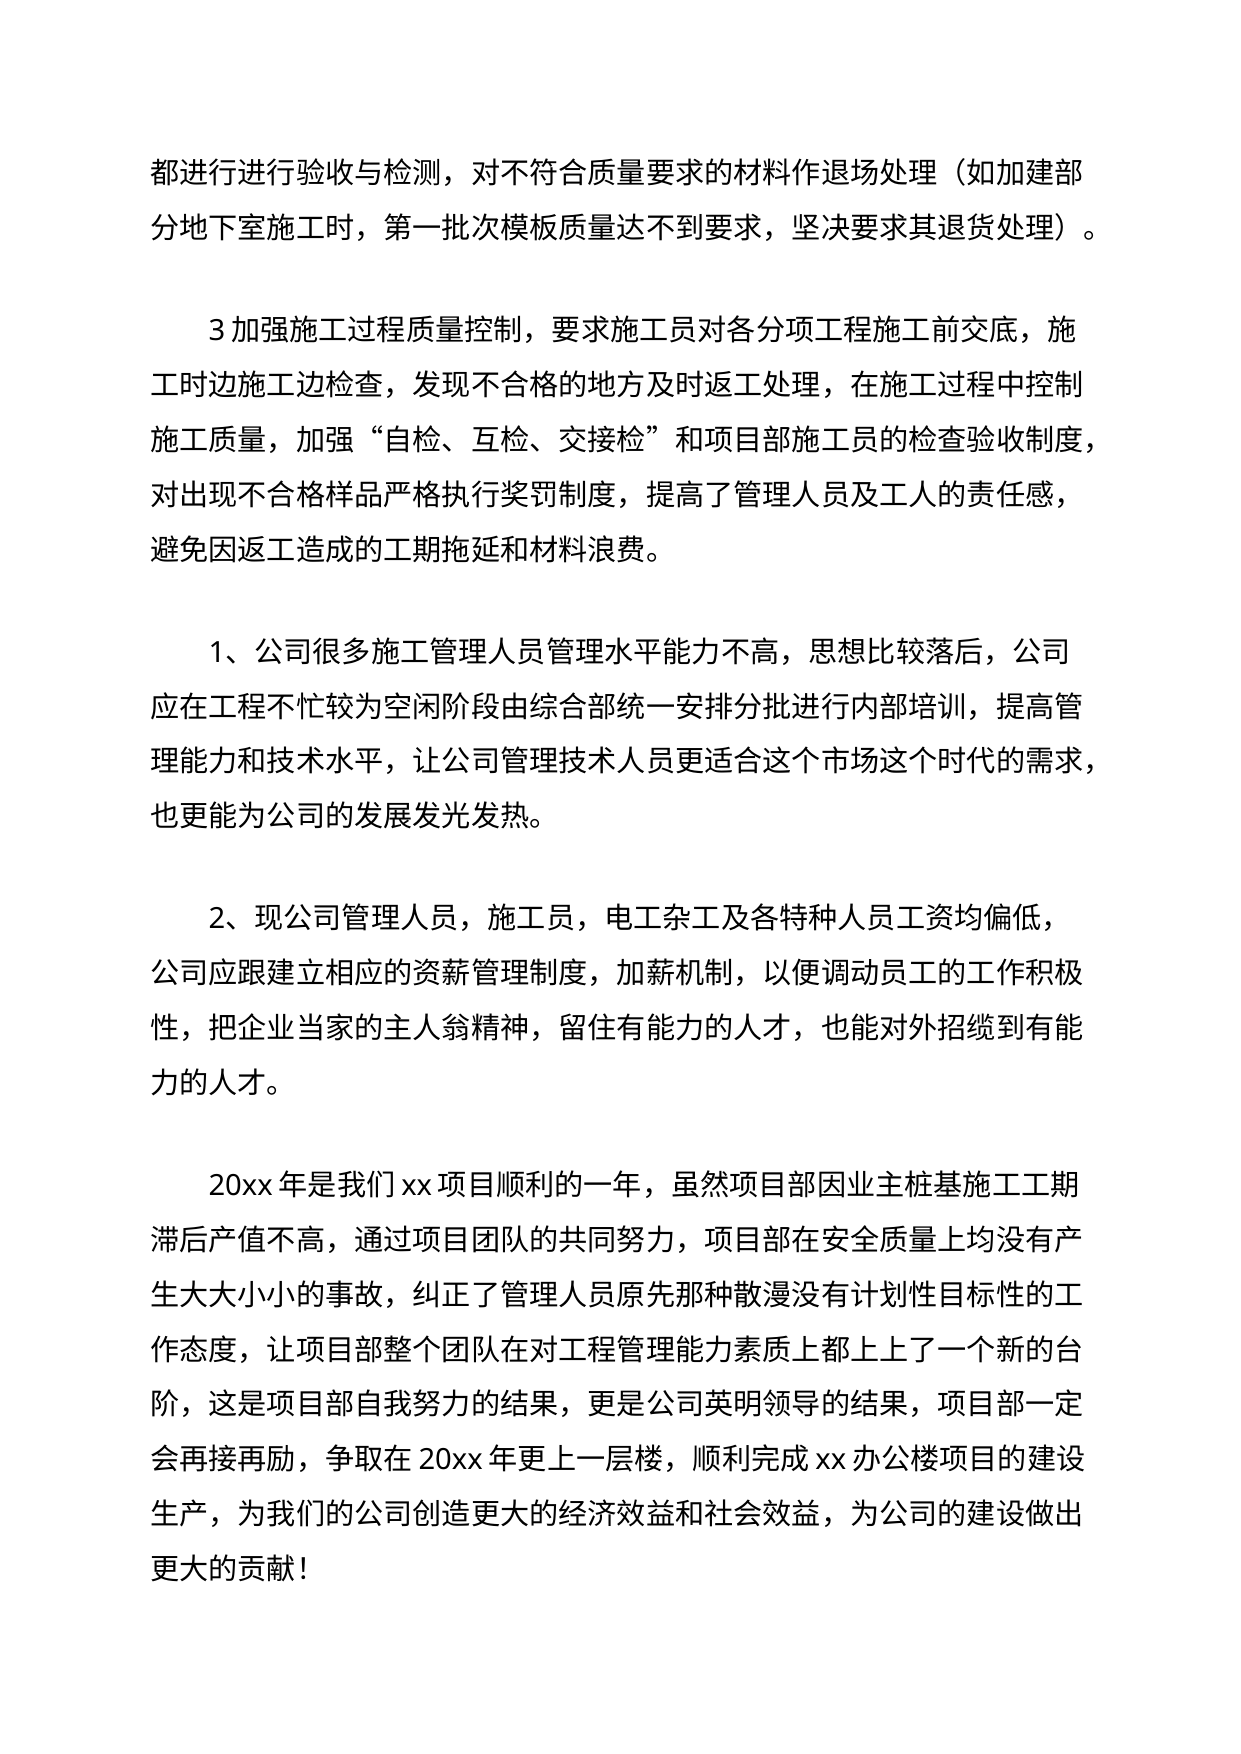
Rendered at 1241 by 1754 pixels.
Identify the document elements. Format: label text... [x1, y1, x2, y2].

text 20xx年是我们xx项目顺利的一年，虽然项目部因业主桩基施工工期滞后产值不高，通过项目团队的共同努力，项目部在安全质量上均没有产生大大小小的事故，纠正了管理人员原先那种散漫没有计划性目标性的工作态度，让项目部整个团队在对工程管理能力素质上都上上了一个新的台阶，这是项目部自我努力的结果，更是公司英明领导的结果，项目部一定会再接再励，争取在20xx年更上一层楼，顺利完成xx办公楼项目的建设生产，为我们的公司创造更大的经济效益和社会效益，为公司的建设做出更大的贡献！ [150, 1161, 1090, 1588]
text 3加强施工过程质量控制，要求施工员对各分项工程施工前交底，施工时边施工边检查，发现不合格的地方及时返工处理，在施工过程中控制施工质量，加强“自检、互检、交接检”和项目部施工员的检查验收制度，对出现不合格样品严格执行奖罚制度，提高了管理人员及工人的责任感，避免因返工造成的工期拖延和材料浪费。 [150, 307, 1090, 569]
text 1、公司很多施工管理人员管理水平能力不高，思想比较落后，公司应在工程不忙较为空闲阶段由综合部统一安排分批进行内部培训，提高管理能力和技术水平，让公司管理技术人员更适合这个市场这个时代的需求，也更能为公司的发展发光发热。 [150, 628, 1090, 835]
text 2、现公司管理人员，施工员，电工杂工及各特种人员工资均偏低，公司应跟建立相应的资薪管理制度，加薪机制，以便调动员工的工作积极性，把企业当家的主人翁精神，留住有能力的人才，也能对外招缆到有能力的人才。 [150, 895, 1090, 1102]
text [150, 150, 1090, 247]
